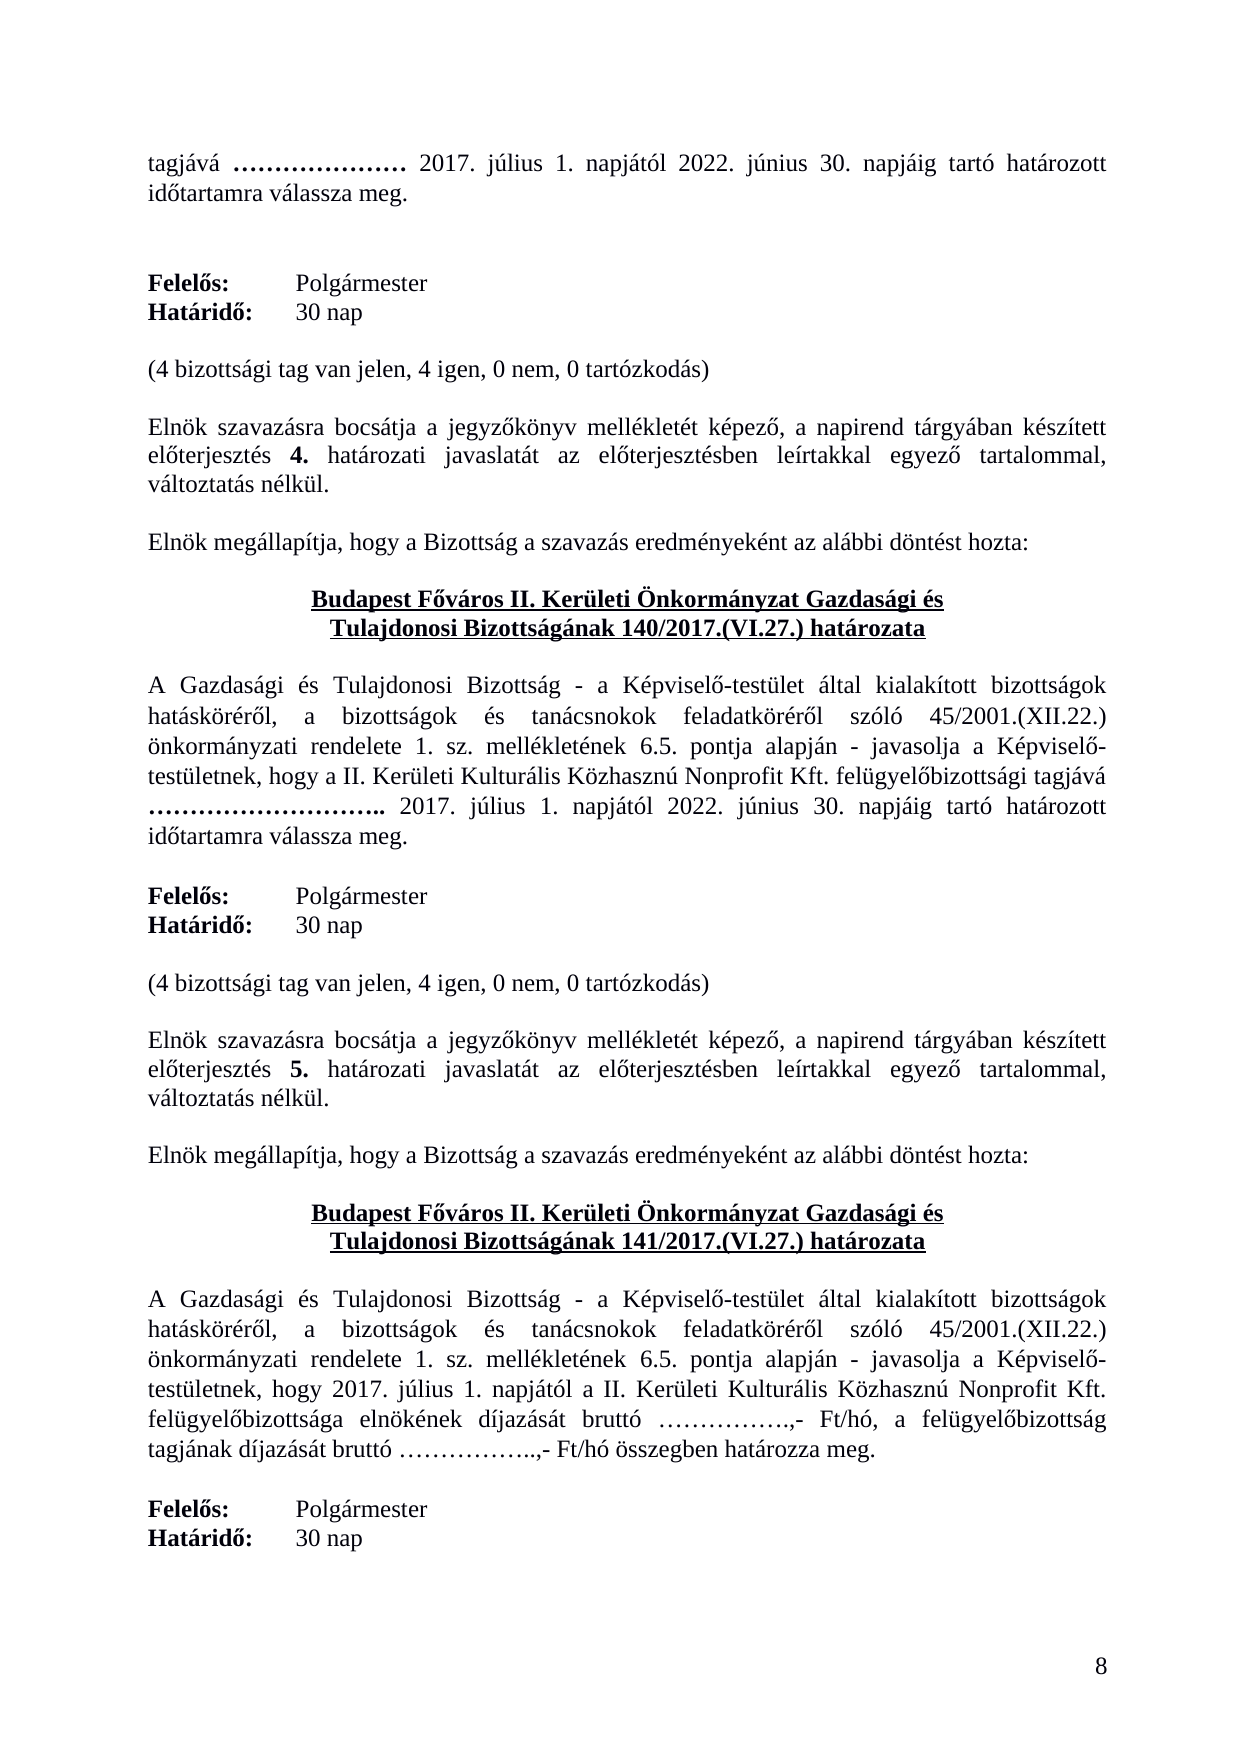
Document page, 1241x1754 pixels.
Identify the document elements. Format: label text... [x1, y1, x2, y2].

text Budapest Főváros II. Kerületi Önkormányzat Gazdasági és [148, 1198, 1107, 1226]
text Elnök szavazásra bocsátja a jegyzőkönyv mellékletét képező, a napirend tárgyában készített előterjesztés 4. határozati javaslatát az előterjesztésben leírtakkal egyező tartalommal, változtatás nélkül. [148, 412, 1107, 498]
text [148, 148, 1107, 207]
text Határidő: 30 nap [148, 1523, 1107, 1552]
text Határidő: 30 nap [148, 910, 1107, 939]
text Felelős: Polgármester [148, 268, 1107, 297]
text Budapest Főváros II. Kerületi Önkormányzat Gazdasági és [148, 584, 1107, 613]
text Határidő: 30 nap [148, 297, 1107, 326]
text A Gazdasági és Tulajdonosi Bizottság - a Képviselő-testület által kialakított bizottságok hatásköréről, a bizottságok és tanácsnokok feladatköréről szóló 45/2001.(XII.22.) önkormányzati rendelete 1. sz. mellékletének 6.5. pontja alapján - javasolja a Képviselő-testületnek, hogy 2017. július 1. napjától a II. Kerületi Kulturális Közhasznú Nonprofit Kft. felügyelőbizottsága elnökének díjazását bruttó …………….,- Ft/hó, a felügyelőbizottság tagjának díjazását bruttó ……………..,- Ft/hó összegben határozza meg. [148, 1284, 1107, 1463]
text A Gazdasági és Tulajdonosi Bizottság - a Képviselő-testület által kialakított bizottságok hatásköréről, a bizottságok és tanácsnokok feladatköréről szóló 45/2001.(XII.22.) önkormányzati rendelete 1. sz. mellékletének 6.5. pontja alapján - javasolja a Képviselő-testületnek, hogy a II. Kerületi Kulturális Közhasznú Nonprofit Kft. felügyelőbizottsági tagjává ……………………….. 2017. július 1. napjától 2022. június 30. napjáig tartó határozott időtartamra válassza meg. [148, 671, 1107, 850]
text Elnök megállapítja, hogy a Bizottság a szavazás eredményeként az alábbi döntést hozta: [148, 1140, 1107, 1169]
text Felelős: Polgármester [148, 1494, 1107, 1523]
text Elnök szavazásra bocsátja a jegyzőkönyv mellékletét képező, a napirend tárgyában készített előterjesztés 5. határozati javaslatát az előterjesztésben leírtakkal egyező tartalommal, változtatás nélkül. [148, 1025, 1107, 1111]
text Tulajdonosi Bizottságának 141/2017.(VI.27.) határozata [148, 1226, 1107, 1255]
text Felelős: Polgármester [148, 881, 1107, 910]
text (4 bizottsági tag van jelen, 4 igen, 0 nem, 0 tartózkodás) [148, 354, 1107, 383]
text (4 bizottsági tag van jelen, 4 igen, 0 nem, 0 tartózkodás) [148, 968, 1107, 996]
text Tulajdonosi Bizottságának 140/2017.(VI.27.) határozata [148, 613, 1107, 642]
text Elnök megállapítja, hogy a Bizottság a szavazás eredményeként az alábbi döntést hozta: [148, 527, 1107, 556]
